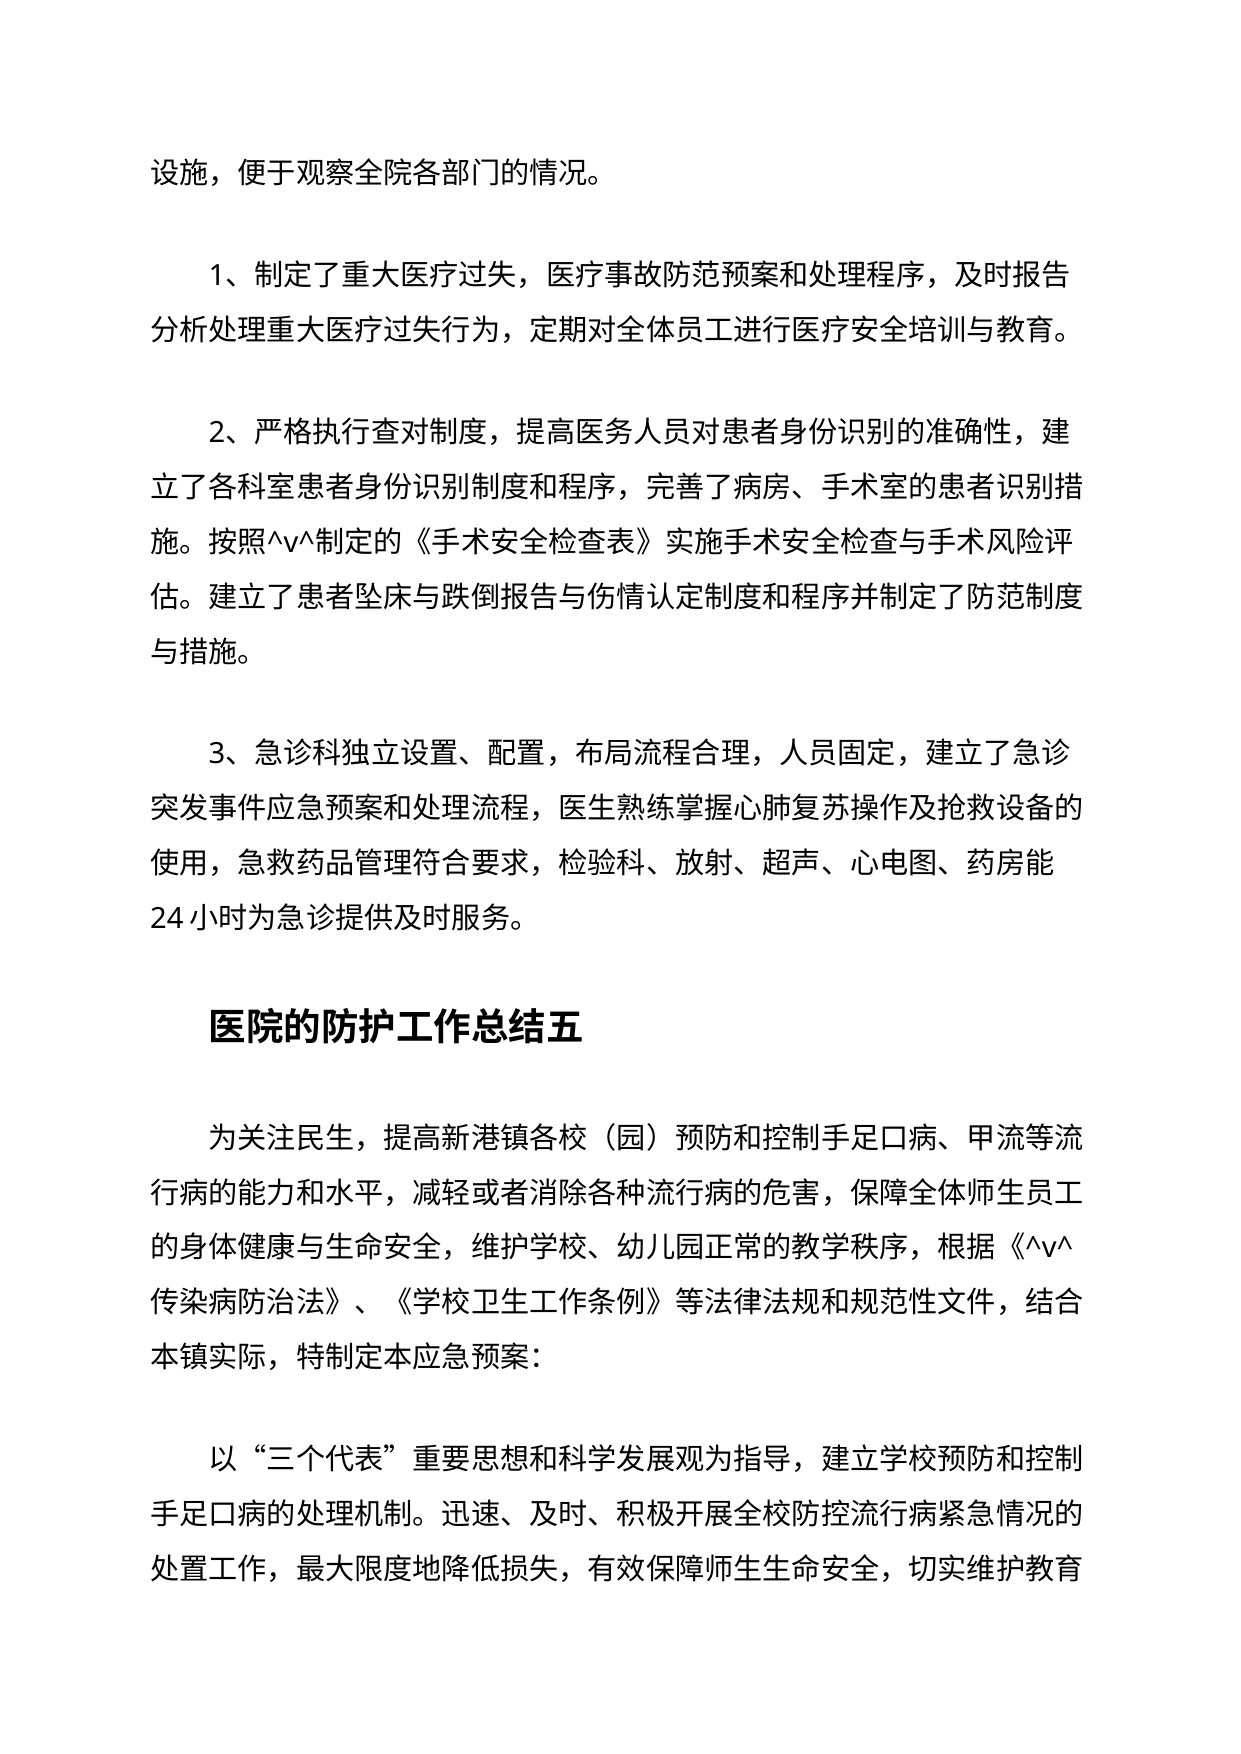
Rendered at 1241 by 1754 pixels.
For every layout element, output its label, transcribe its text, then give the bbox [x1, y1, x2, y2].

text 为关注民生，提高新港镇各校（园）预防和控制手足口病、甲流等流行病的能力和水平，减轻或者消除各种流行病的危害，保障全体师生员工的身体健康与生命安全，维护学校、幼儿园正常的教学秩序，根据《^v^传染病防治法》、《学校卫生工作条例》等法律法规和规范性文件，结合本镇实际，特制定本应急预案： [150, 1114, 1090, 1376]
text 2、严格执行查对制度，提高医务人员对患者身份识别的准确性，建立了各科室患者身份识别制度和程序，完善了病房、手术室的患者识别措施。按照^v^制定的《手术安全检查表》实施手术安全检查与手术风险评估。建立了患者坠床与跌倒报告与伤情认定制度和程序并制定了防范制度与措施。 [150, 408, 1090, 671]
text 医院的防护工作总结五 [150, 997, 1090, 1051]
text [150, 1436, 1090, 1588]
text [150, 150, 1090, 192]
text 1、制定了重大医疗过失，医疗事故防范预案和处理程序，及时报告分析处理重大医疗过失行为，定期对全体员工进行医疗安全培训与教育。 [150, 252, 1090, 349]
text 3、急诊科独立设置、配置，布局流程合理，人员固定，建立了急诊突发事件应急预案和处理流程，医生熟练掌握心肺复苏操作及抢救设备的使用，急救药品管理符合要求，检验科、放射、超声、心电图、药房能24小时为急诊提供及时服务。 [150, 730, 1090, 937]
